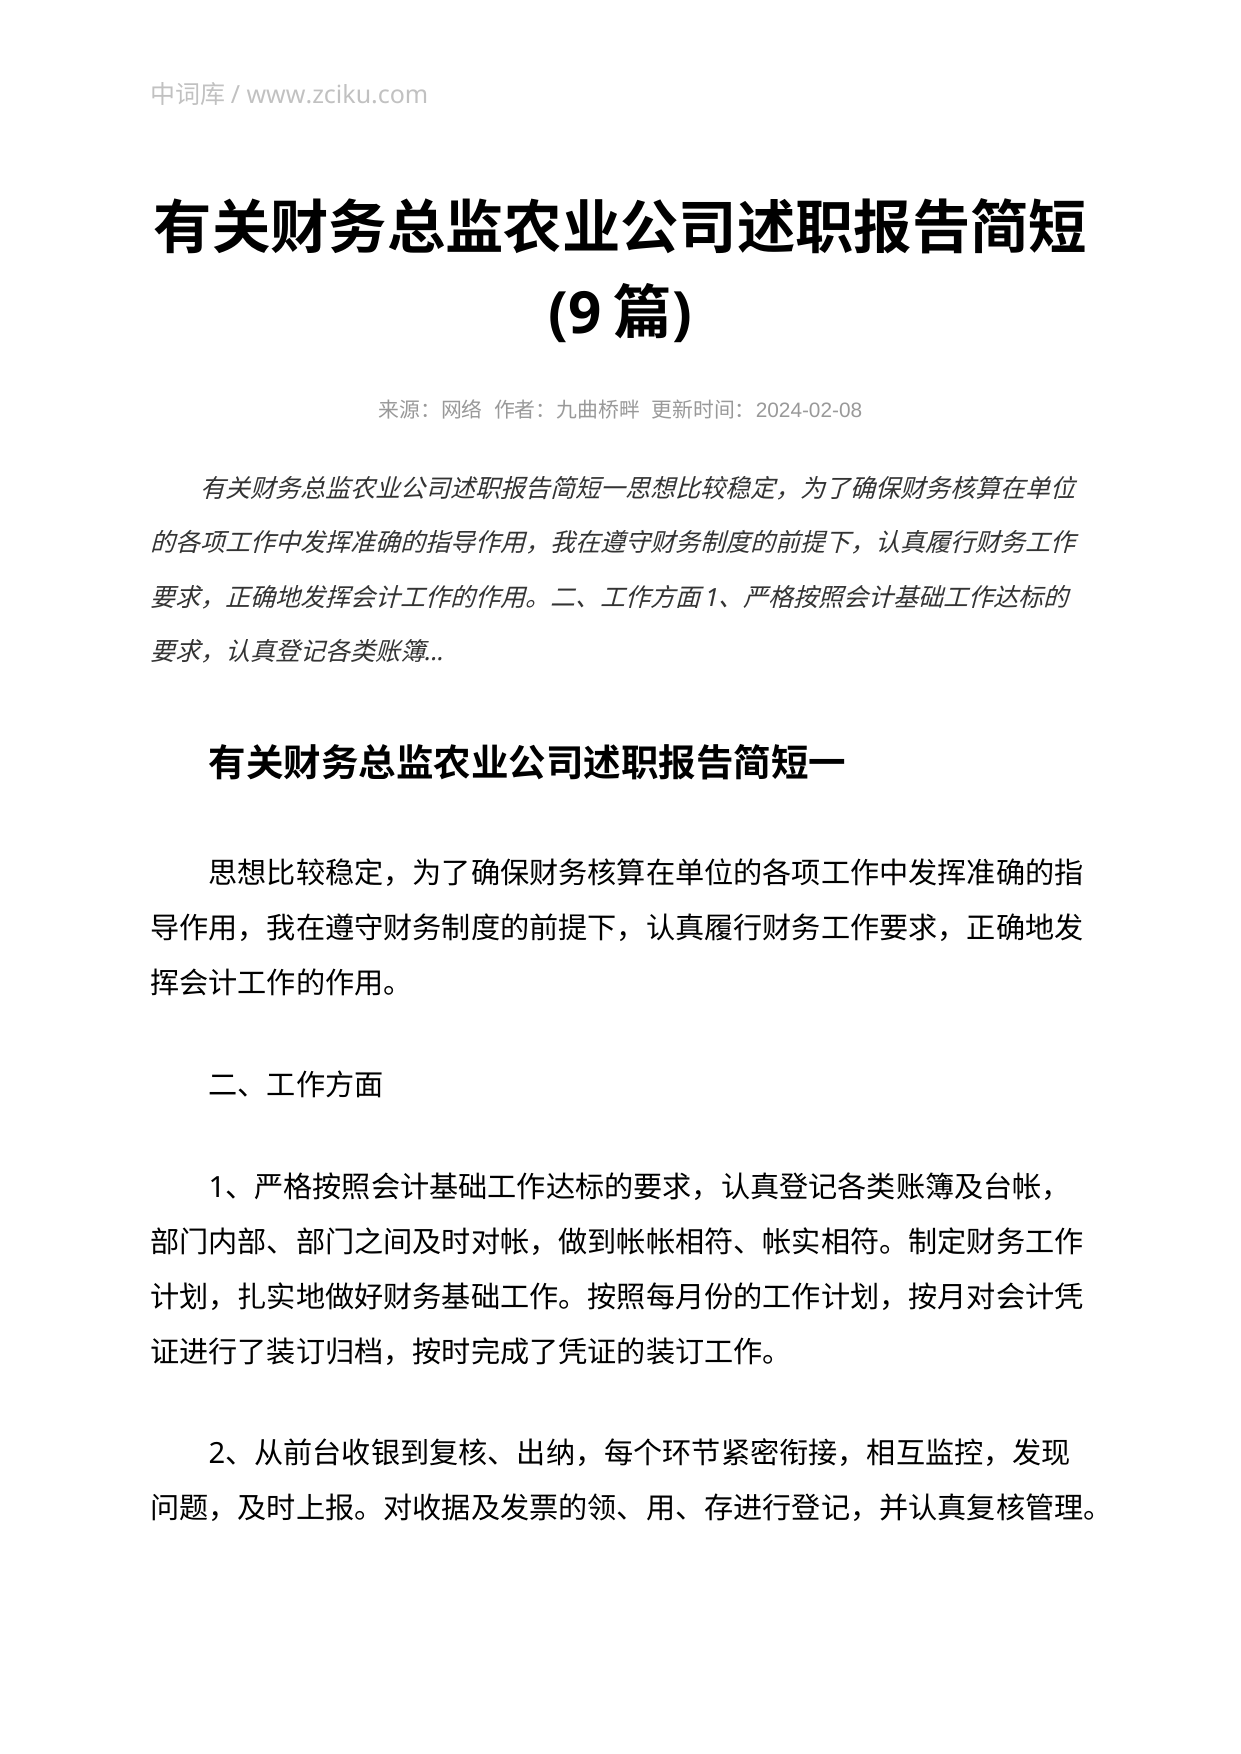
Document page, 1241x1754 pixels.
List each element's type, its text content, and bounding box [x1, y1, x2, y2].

text 二、工作方面 [150, 1062, 1090, 1104]
subtitle 有关财务总监农业公司述职报告简短(9篇) [150, 181, 1090, 351]
text 思想比较稳定，为了确保财务核算在单位的各项工作中发挥准确的指导作用，我在遵守财务制度的前提下，认真履行财务工作要求，正确地发挥会计工作的作用。 [150, 850, 1090, 1002]
text 有关财务总监农业公司述职报告简短一思想比较稳定，为了确保财务核算在单位的各项工作中发挥准确的指导作用，我在遵守财务制度的前提下，认真履行财务工作要求，正确地发挥会计工作的作用。二、工作方面1、严格按照会计基础工作达标的要求，认真登记各类账簿... [150, 468, 1090, 668]
text 有关财务总监农业公司述职报告简短一 [150, 733, 1090, 787]
text 来源：网络 作者：九曲桥畔 更新时间：2024-02-08 [150, 397, 1090, 421]
text 1、严格按照会计基础工作达标的要求，认真登记各类账簿及台帐，部门内部、部门之间及时对帐，做到帐帐相符、帐实相符。制定财务工作计划，扎实地做好财务基础工作。按照每月份的工作计划，按月对会计凭证进行了装订归档，按时完成了凭证的装订工作。 [150, 1163, 1090, 1370]
text 2、从前台收银到复核、出纳，每个环节紧密衔接，相互监控，发现问题，及时上报。对收据及发票的领、用、存进行登记，并认真复核管理。 [150, 1430, 1090, 1527]
